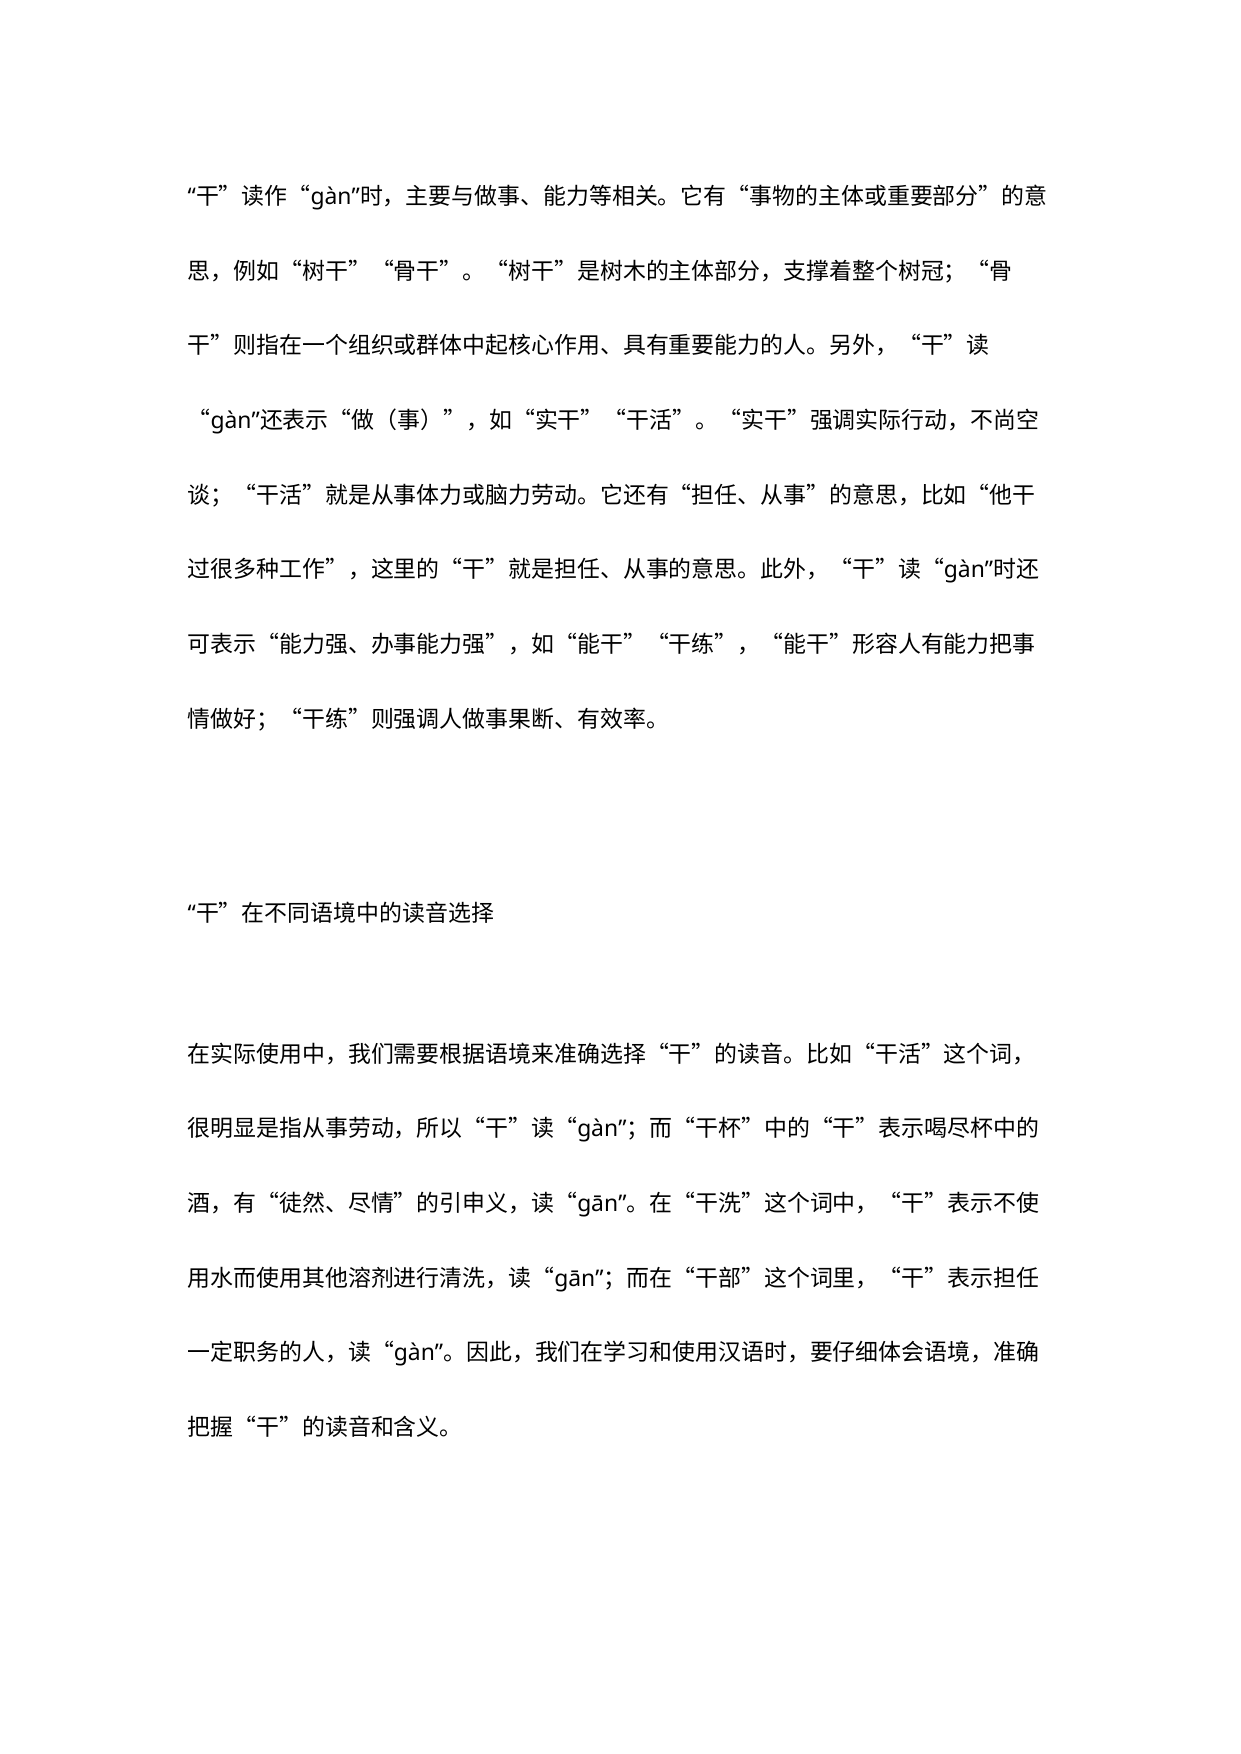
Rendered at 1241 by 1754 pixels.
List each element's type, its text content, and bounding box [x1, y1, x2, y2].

text “干”在不同语境中的读音选择 [187, 879, 1053, 944]
text “干”读作“gàn”时，主要与做事、能力等相关。它有“事物的主体或重要部分”的意思，例如“树干”“骨干”。“树干”是树木的主体部分，支撑着整个树冠；“骨干”则指在一个组织或群体中起核心作用、具有重要能力的人。另外，“干”读“gàn”还表示“做（事）”，如“实干”“干活”。“实干”强调实际行动，不尚空谈；“干活”就是从事体力或脑力劳动。它还有“担任、从事”的意思，比如“他干过很多种工作”，这里的“干”就是担任、从事的意思。此外，“干”读“gàn”时还可表示“能力强、办事能力强”，如“能干”“干练”，“能干”形容人有能力把事情做好；“干练”则强调人做事果断、有效率。 [187, 162, 1053, 750]
text 在实际使用中，我们需要根据语境来准确选择“干”的读音。比如“干活”这个词，很明显是指从事劳动，所以“干”读“gàn”；而“干杯”中的“干”表示喝尽杯中的酒，有“徒然、尽情”的引申义，读“gān”。在“干洗”这个词中，“干”表示不使用水而使用其他溶剂进行清洗，读“gān”；而在“干部”这个词里，“干”表示担任一定职务的人，读“gàn”。因此，我们在学习和使用汉语时，要仔细体会语境，准确把握“干”的读音和含义。 [187, 1019, 1053, 1458]
